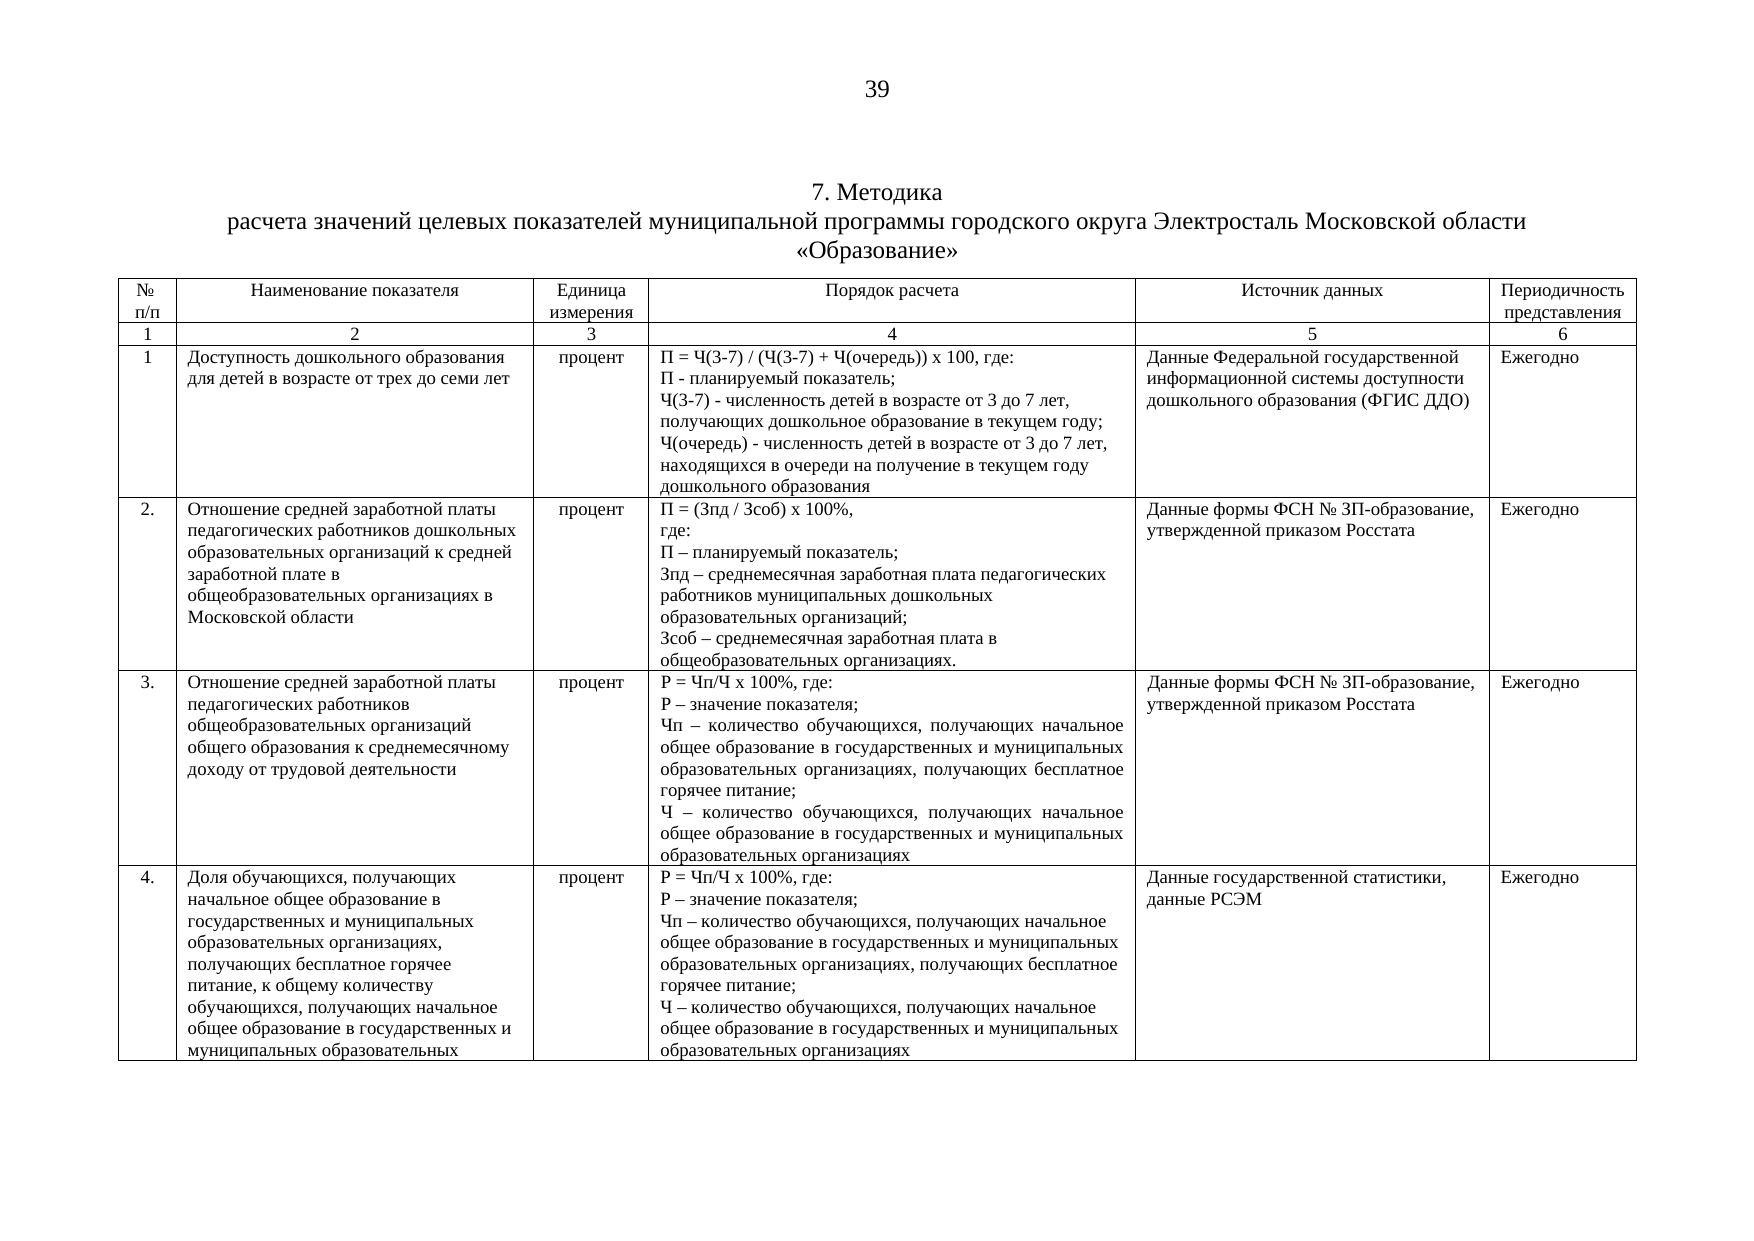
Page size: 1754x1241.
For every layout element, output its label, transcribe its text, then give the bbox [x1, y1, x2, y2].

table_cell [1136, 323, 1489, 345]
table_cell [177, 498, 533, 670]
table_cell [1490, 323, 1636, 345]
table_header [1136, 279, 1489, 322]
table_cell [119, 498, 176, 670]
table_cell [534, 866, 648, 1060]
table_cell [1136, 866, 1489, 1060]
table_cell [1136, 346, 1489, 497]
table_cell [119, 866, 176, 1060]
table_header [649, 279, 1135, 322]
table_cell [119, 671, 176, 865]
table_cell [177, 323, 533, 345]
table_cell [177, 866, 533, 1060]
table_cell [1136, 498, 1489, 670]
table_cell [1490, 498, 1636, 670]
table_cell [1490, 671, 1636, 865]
text 7. Методика [118, 177, 1636, 206]
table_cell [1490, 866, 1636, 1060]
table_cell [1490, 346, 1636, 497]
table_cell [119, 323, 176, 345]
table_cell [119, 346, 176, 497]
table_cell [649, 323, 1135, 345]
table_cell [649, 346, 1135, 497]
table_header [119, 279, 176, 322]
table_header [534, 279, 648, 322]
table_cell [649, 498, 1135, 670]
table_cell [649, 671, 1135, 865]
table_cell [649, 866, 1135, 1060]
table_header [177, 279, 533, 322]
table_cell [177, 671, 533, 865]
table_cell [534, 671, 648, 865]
text «Образование» [118, 235, 1636, 263]
text расчета значений целевых показателей муниципальной программы городского округа Электросталь Московской области [118, 206, 1636, 235]
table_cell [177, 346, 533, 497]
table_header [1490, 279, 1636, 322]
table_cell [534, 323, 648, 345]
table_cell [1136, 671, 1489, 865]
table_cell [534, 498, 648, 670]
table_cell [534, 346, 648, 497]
